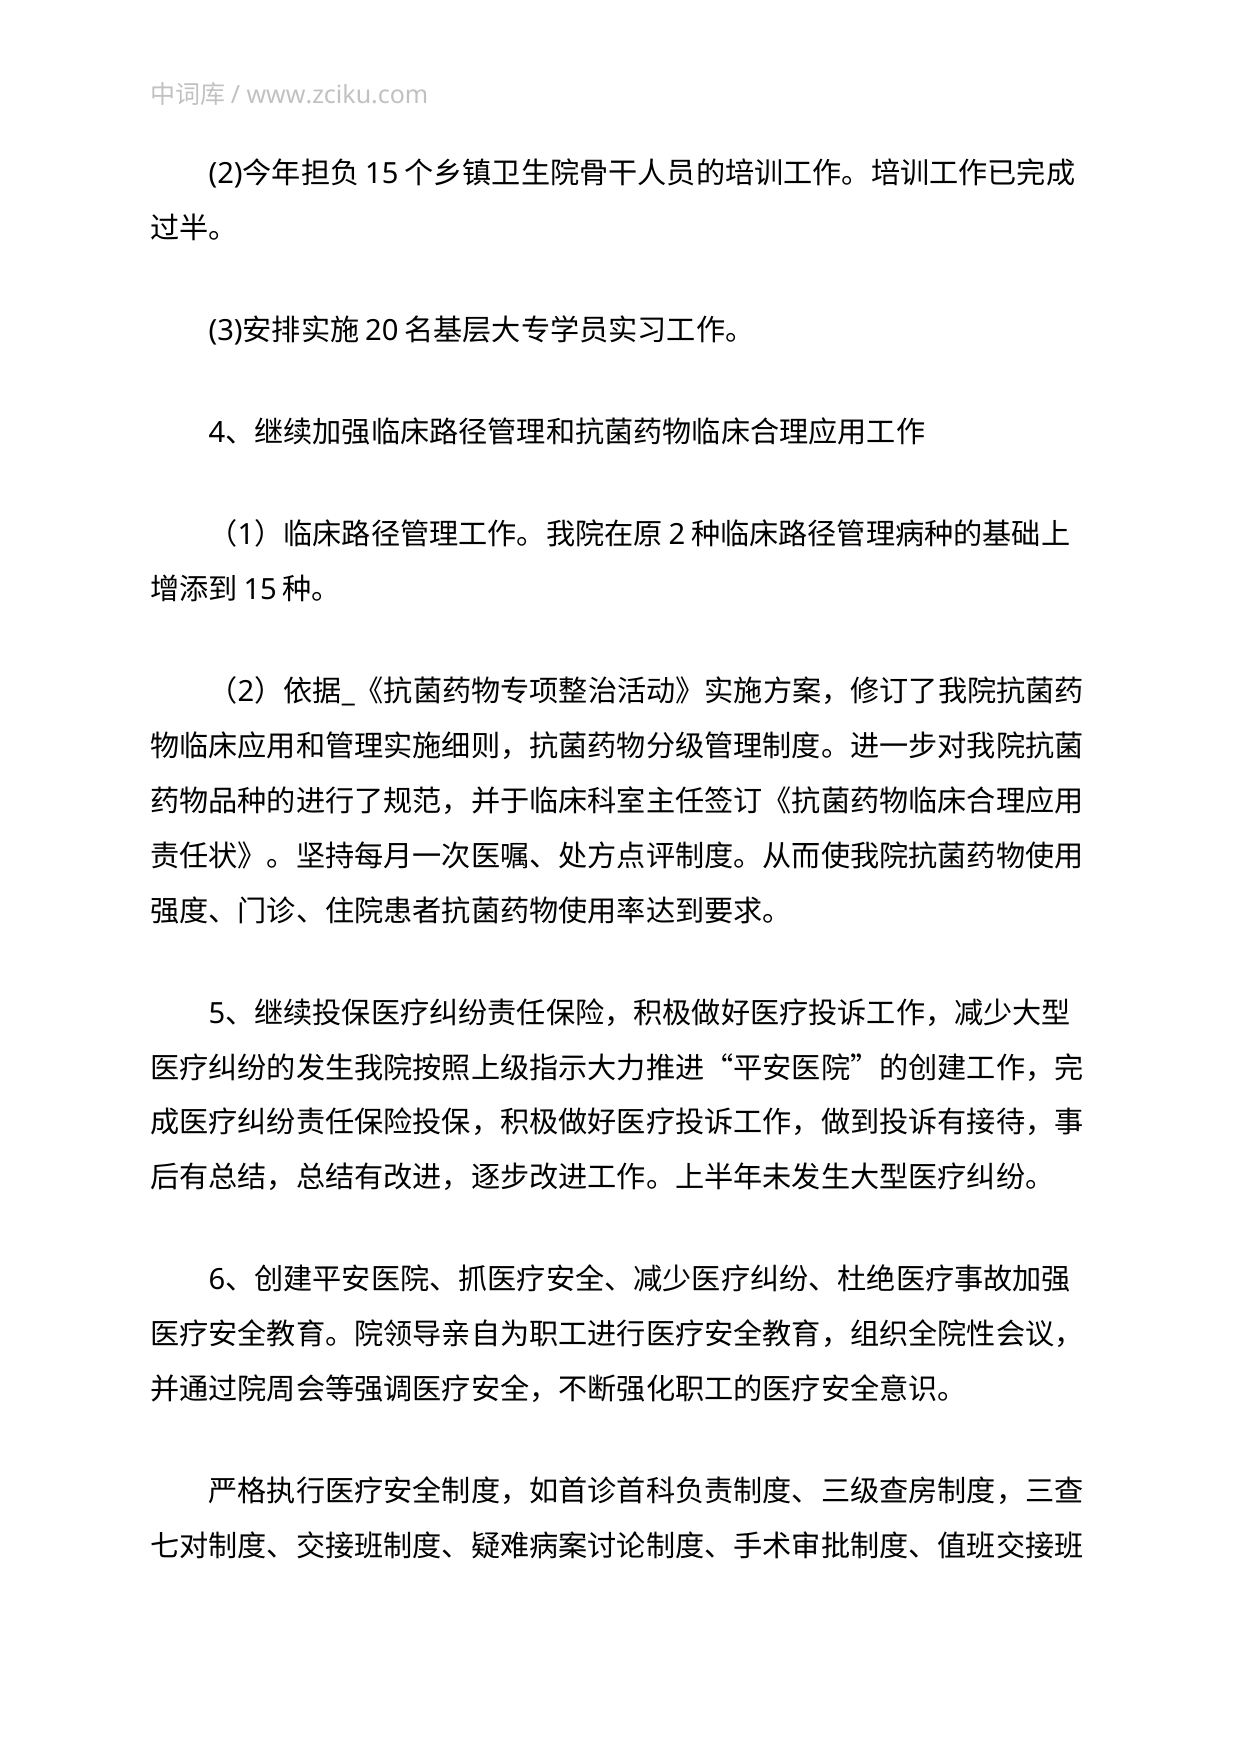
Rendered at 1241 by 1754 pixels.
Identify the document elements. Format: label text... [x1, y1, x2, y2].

text （1）临床路径管理工作。我院在原2种临床路径管理病种的基础上增添到15种。 [150, 511, 1090, 608]
text （2）依据_《抗菌药物专项整治活动》实施方案，修订了我院抗菌药物临床应用和管理实施细则，抗菌药物分级管理制度。进一步对我院抗菌药物品种的进行了规范，并于临床科室主任签订《抗菌药物临床合理应用责任状》。坚持每月一次医嘱、处方点评制度。从而使我院抗菌药物使用强度、门诊、住院患者抗菌药物使用率达到要求。 [150, 668, 1090, 930]
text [150, 1467, 1090, 1564]
text 4、继续加强临床路径管理和抗菌药物临床合理应用工作 [150, 409, 1090, 451]
text (2)今年担负15个乡镇卫生院骨干人员的培训工作。培训工作已完成过半。 [150, 150, 1090, 247]
text 5、继续投保医疗纠纷责任保险，积极做好医疗投诉工作，减少大型医疗纠纷的发生我院按照上级指示大力推进“平安医院”的创建工作，完成医疗纠纷责任保险投保，积极做好医疗投诉工作，做到投诉有接待，事后有总结，总结有改进，逐步改进工作。上半年未发生大型医疗纠纷。 [150, 989, 1090, 1196]
text (3)安排实施20名基层大专学员实习工作。 [150, 307, 1090, 349]
text 6、创建平安医院、抓医疗安全、减少医疗纠纷、杜绝医疗事故加强医疗安全教育。院领导亲自为职工进行医疗安全教育，组织全院性会议，并通过院周会等强调医疗安全，不断强化职工的医疗安全意识。 [150, 1256, 1090, 1408]
